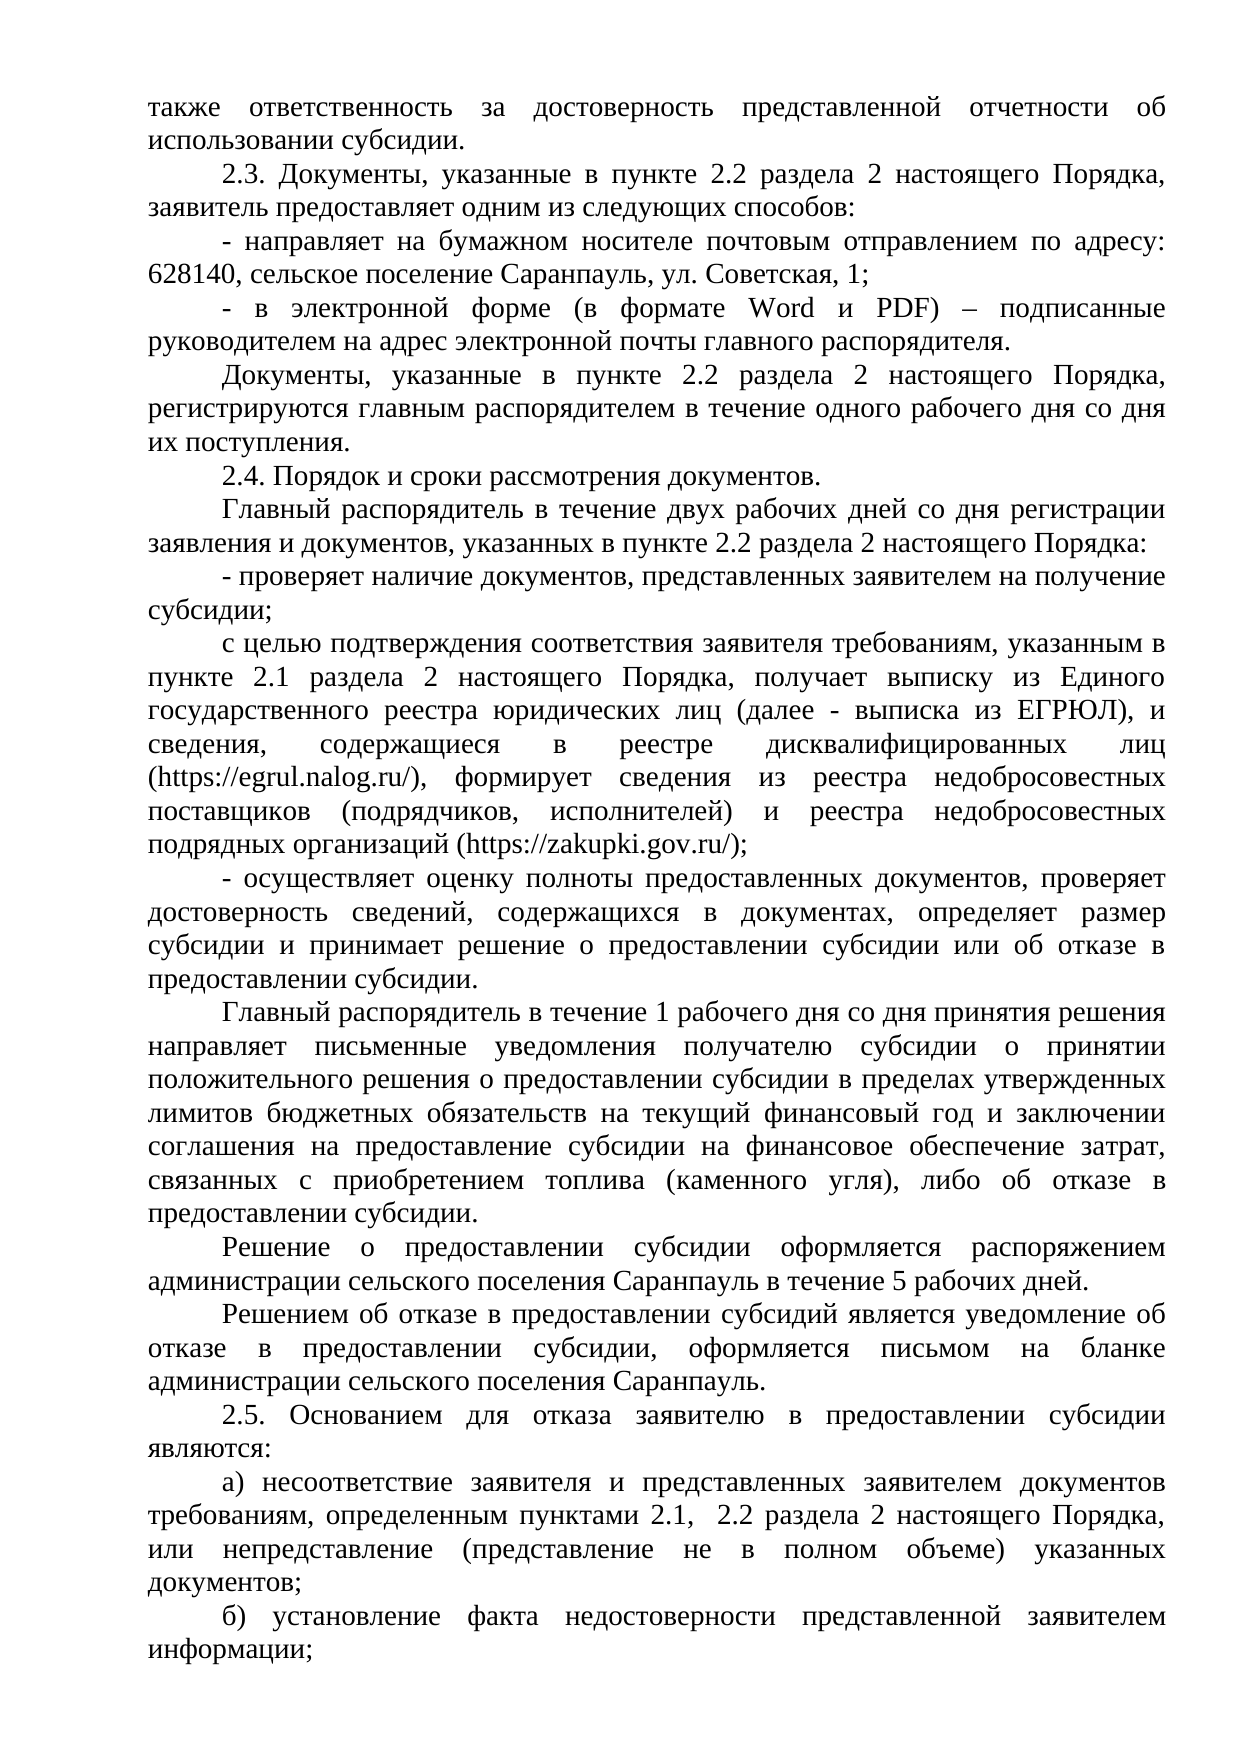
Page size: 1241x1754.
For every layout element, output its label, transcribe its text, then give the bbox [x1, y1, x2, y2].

text Документы, указанные в пункте 2.2 раздела 2 настоящего Порядка, регистрируются главным распорядителем в течение одного рабочего дня со дня их поступления. [148, 357, 1167, 458]
text с целью подтверждения соответствия заявителя требованиям, указанным в пункте 2.1 раздела 2 настоящего Порядка, получает выписку из Единого государственного реестра юридических лиц (далее - выписка из ЕГРЮЛ), и сведения, содержащиеся в реестре дисквалифицированных лиц (https://egrul.nalog.ru/), формирует сведения из реестра недобросовестных поставщиков (подрядчиков, исполнителей) и реестра недобросовестных подрядных организаций (https://zakupki.gov.ru/); [148, 625, 1167, 860]
text 2.3. Документы, указанные в пункте 2.2 раздела 2 настоящего Порядка, заявитель предоставляет одним из следующих способов: [148, 156, 1167, 223]
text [148, 89, 1167, 156]
text а) несоответствие заявителя и представленных заявителем документов требованиям, определенным пунктами 2.1, 2.2 раздела 2 настоящего Порядка, или непредставление (представление не в полном объеме) указанных документов; [148, 1464, 1167, 1598]
text 2.5. Основанием для отказа заявителю в предоставлении субсидии являются: [148, 1397, 1167, 1464]
text - проверяет наличие документов, представленных заявителем на получение субсидии; [148, 558, 1167, 625]
text - направляет на бумажном носителе почтовым отправлением по адресу: 628140, сельское поселение Саранпауль, ул. Советская, 1; [148, 223, 1167, 290]
text - в электронной форме (в формате Word и PDF) – подписанные руководителем на адрес электронной почты главного распорядителя. [148, 290, 1167, 357]
text Решением об отказе в предоставлении субсидий является уведомление об отказе в предоставлении субсидии, оформляется письмом на бланке администрации сельского поселения Саранпауль. [148, 1296, 1167, 1397]
text Главный распорядитель в течение 1 рабочего дня со дня принятия решения направляет письменные уведомления получателю субсидии о принятии положительного решения о предоставлении субсидии в пределах утвержденных лимитов бюджетных обязательств на текущий финансовый год и заключении соглашения на предоставление субсидии на финансовое обеспечение затрат, связанных с приобретением топлива (каменного угля), либо об отказе в предоставлении субсидии. [148, 994, 1167, 1229]
text 2.4. Порядок и сроки рассмотрения документов. [148, 458, 1167, 491]
text Решение о предоставлении субсидии оформляется распоряжением администрации сельского поселения Саранпауль в течение 5 рабочих дней. [148, 1229, 1167, 1296]
text - осуществляет оценку полноты предоставленных документов, проверяет достоверность сведений, содержащихся в документах, определяет размер субсидии и принимает решение о предоставлении субсидии или об отказе в предоставлении субсидии. [148, 860, 1167, 994]
text Главный распорядитель в течение двух рабочих дней со дня регистрации заявления и документов, указанных в пункте 2.2 раздела 2 настоящего Порядка: [148, 491, 1167, 558]
text б) установление факта недостоверности представленной заявителем информации; [148, 1598, 1167, 1665]
